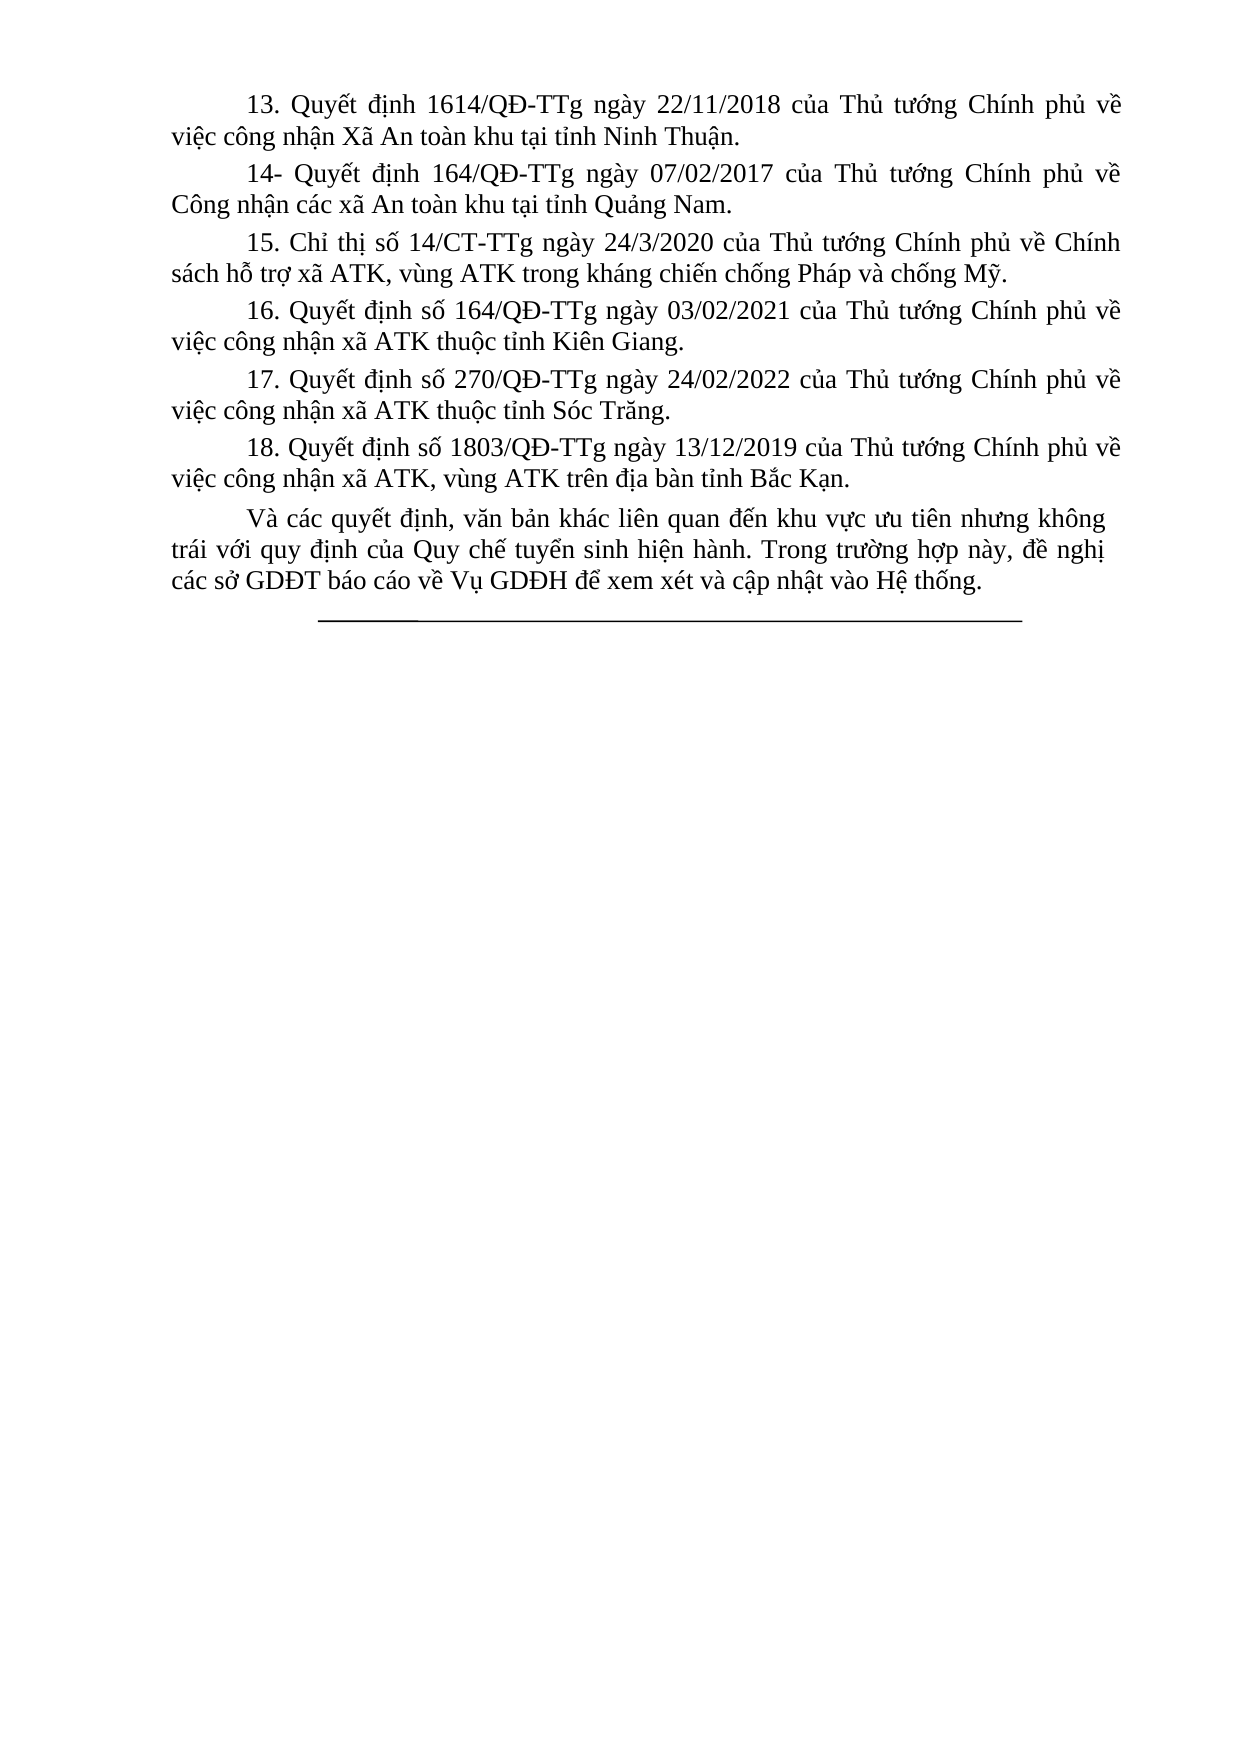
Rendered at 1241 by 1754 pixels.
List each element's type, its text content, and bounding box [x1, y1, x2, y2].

text Và các quyết định, văn bản khác liên quan đến khu vực ưu tiên nhưng không trái với quy định của Quy chế tuyển sinh hiện hành. Trong trường hợp này, đề nghị các sở GDĐT báo cáo về Vụ GDĐH để xem xét và cập nhật vào Hệ thống. [171, 502, 1107, 595]
text 16. Quyết định số 164/QĐ-TTg ngày 03/02/2021 của Thủ tướng Chính phủ về việc công nhận xã ATK thuộc tỉnh Kiên Giang. [171, 294, 1122, 357]
text 18. Quyết định số 1803/QĐ-TTg ngày 13/12/2019 của Thủ tướng Chính phủ về việc công nhận xã ATK, vùng ATK trên địa bàn tỉnh Bắc Kạn. [171, 431, 1122, 494]
text 15. Chỉ thị số 14/CT-TTg ngày 24/3/2020 của Thủ tướng Chính phủ về Chính sách hỗ trợ xã ATK, vùng ATK trong kháng chiến chống Pháp và chống Mỹ. [171, 226, 1122, 288]
text 14- Quyết định 164/QĐ-TTg ngày 07/02/2017 của Thủ tướng Chính phủ về Công nhận các xã An toàn khu tại tỉnh Quảng Nam. [171, 157, 1122, 219]
text 17. Quyết định số 270/QĐ-TTg ngày 24/02/2022 của Thủ tướng Chính phủ về việc công nhận xã ATK thuộc tỉnh Sóc Trăng. [171, 363, 1122, 425]
text 13. Quyết định 1614/QĐ-TTg ngày 22/11/2018 của Thủ tướng Chính phủ về việc công nhận Xã An toàn khu tại tỉnh Ninh Thuận. [171, 89, 1122, 151]
